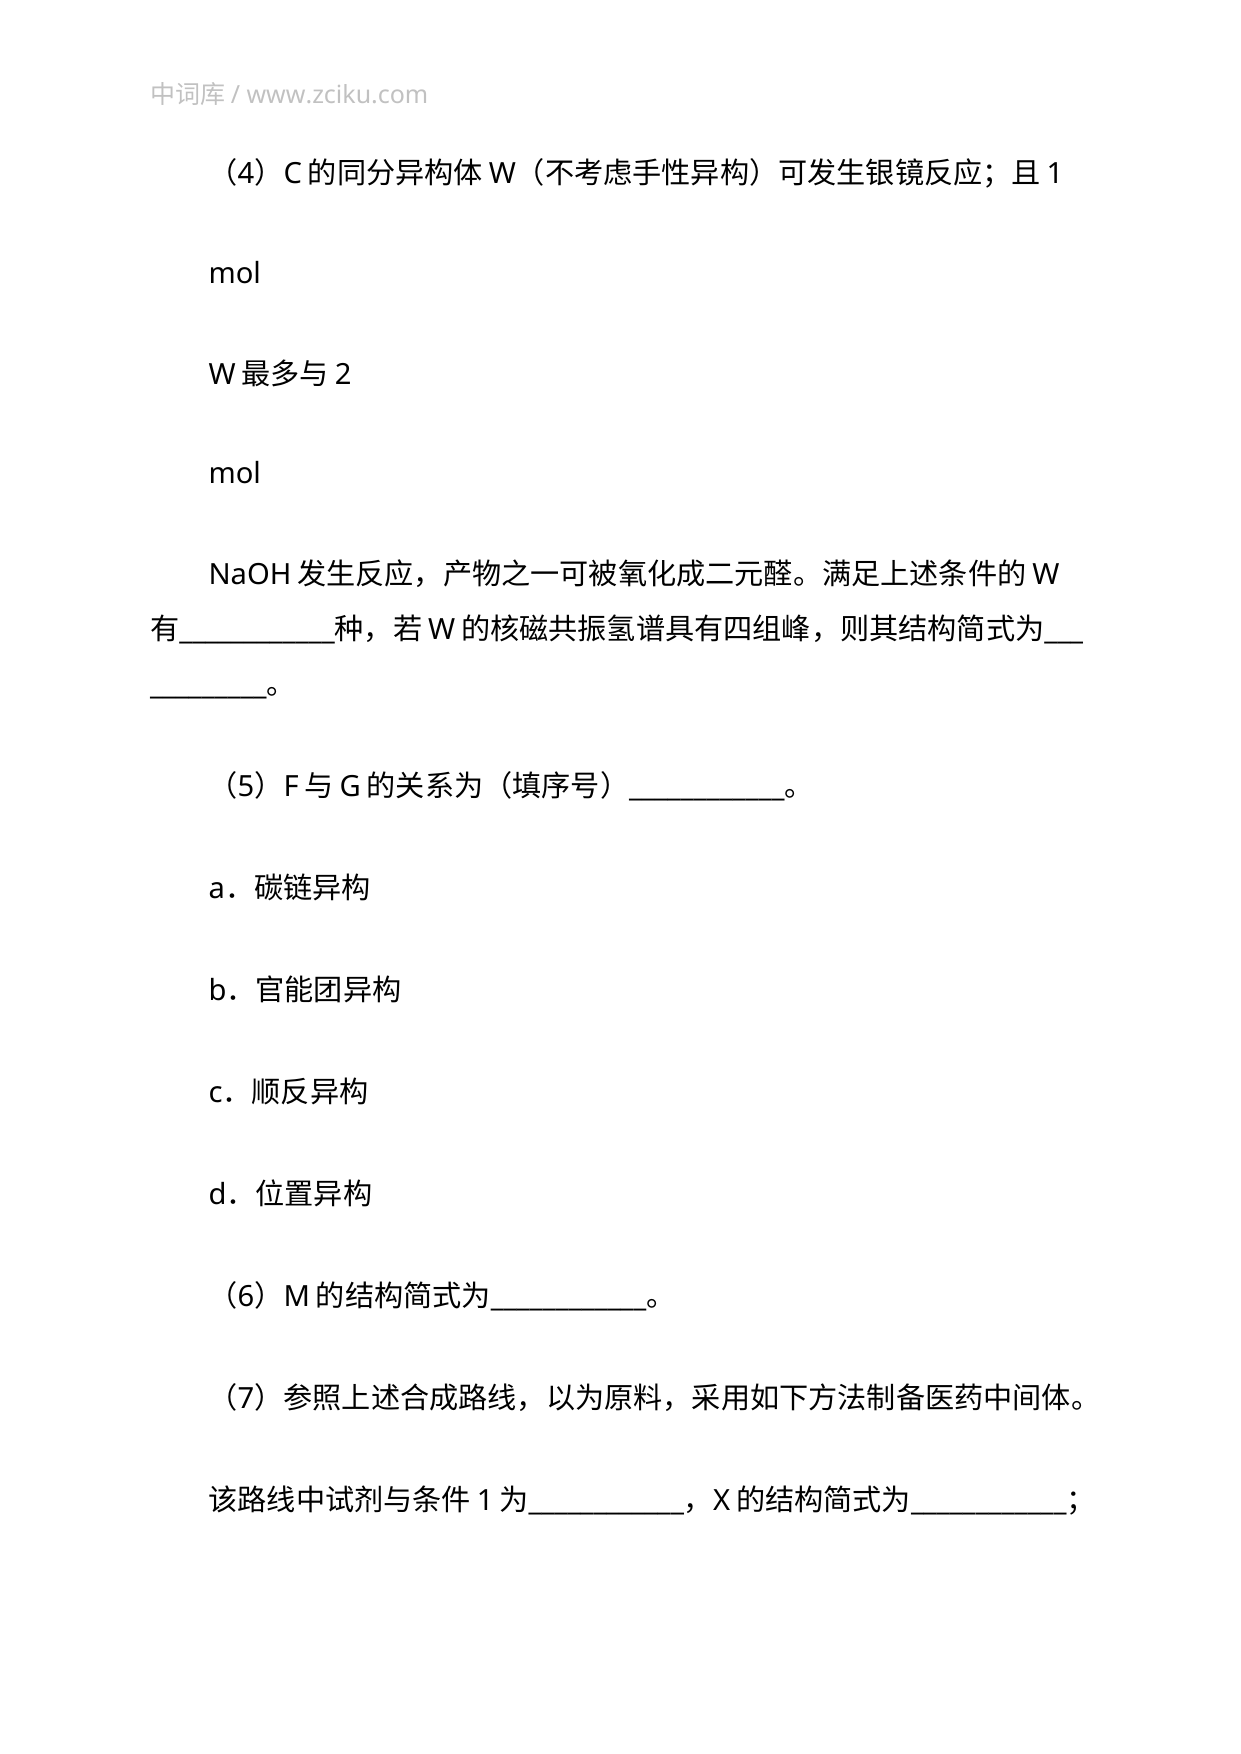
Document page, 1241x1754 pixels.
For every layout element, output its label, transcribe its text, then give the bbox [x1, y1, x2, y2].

text （7）参照上述合成路线，以为原料，采用如下方法制备医药中间体。 [150, 1375, 1090, 1417]
text b．官能团异构 [150, 967, 1090, 1009]
text （6）M的结构简式为____________。 [150, 1273, 1090, 1315]
text NaOH发生反应，产物之一可被氧化成二元醛。满足上述条件的W有____________种，若W的核磁共振氢谱具有四组峰，则其结构简式为____________。 [150, 551, 1090, 703]
text a．碳链异构 [150, 865, 1090, 907]
text （4）C的同分异构体W（不考虑手性异构）可发生银镜反应；且1 [150, 150, 1090, 192]
text mol [150, 252, 1090, 292]
text 该路线中试剂与条件1为____________，X的结构简式为____________； [150, 1477, 1090, 1519]
text mol [150, 452, 1090, 492]
text c．顺反异构 [150, 1069, 1090, 1111]
text （5）F与G的关系为（填序号）____________。 [150, 763, 1090, 805]
text W最多与2 [150, 350, 1090, 393]
text d．位置异构 [150, 1171, 1090, 1213]
